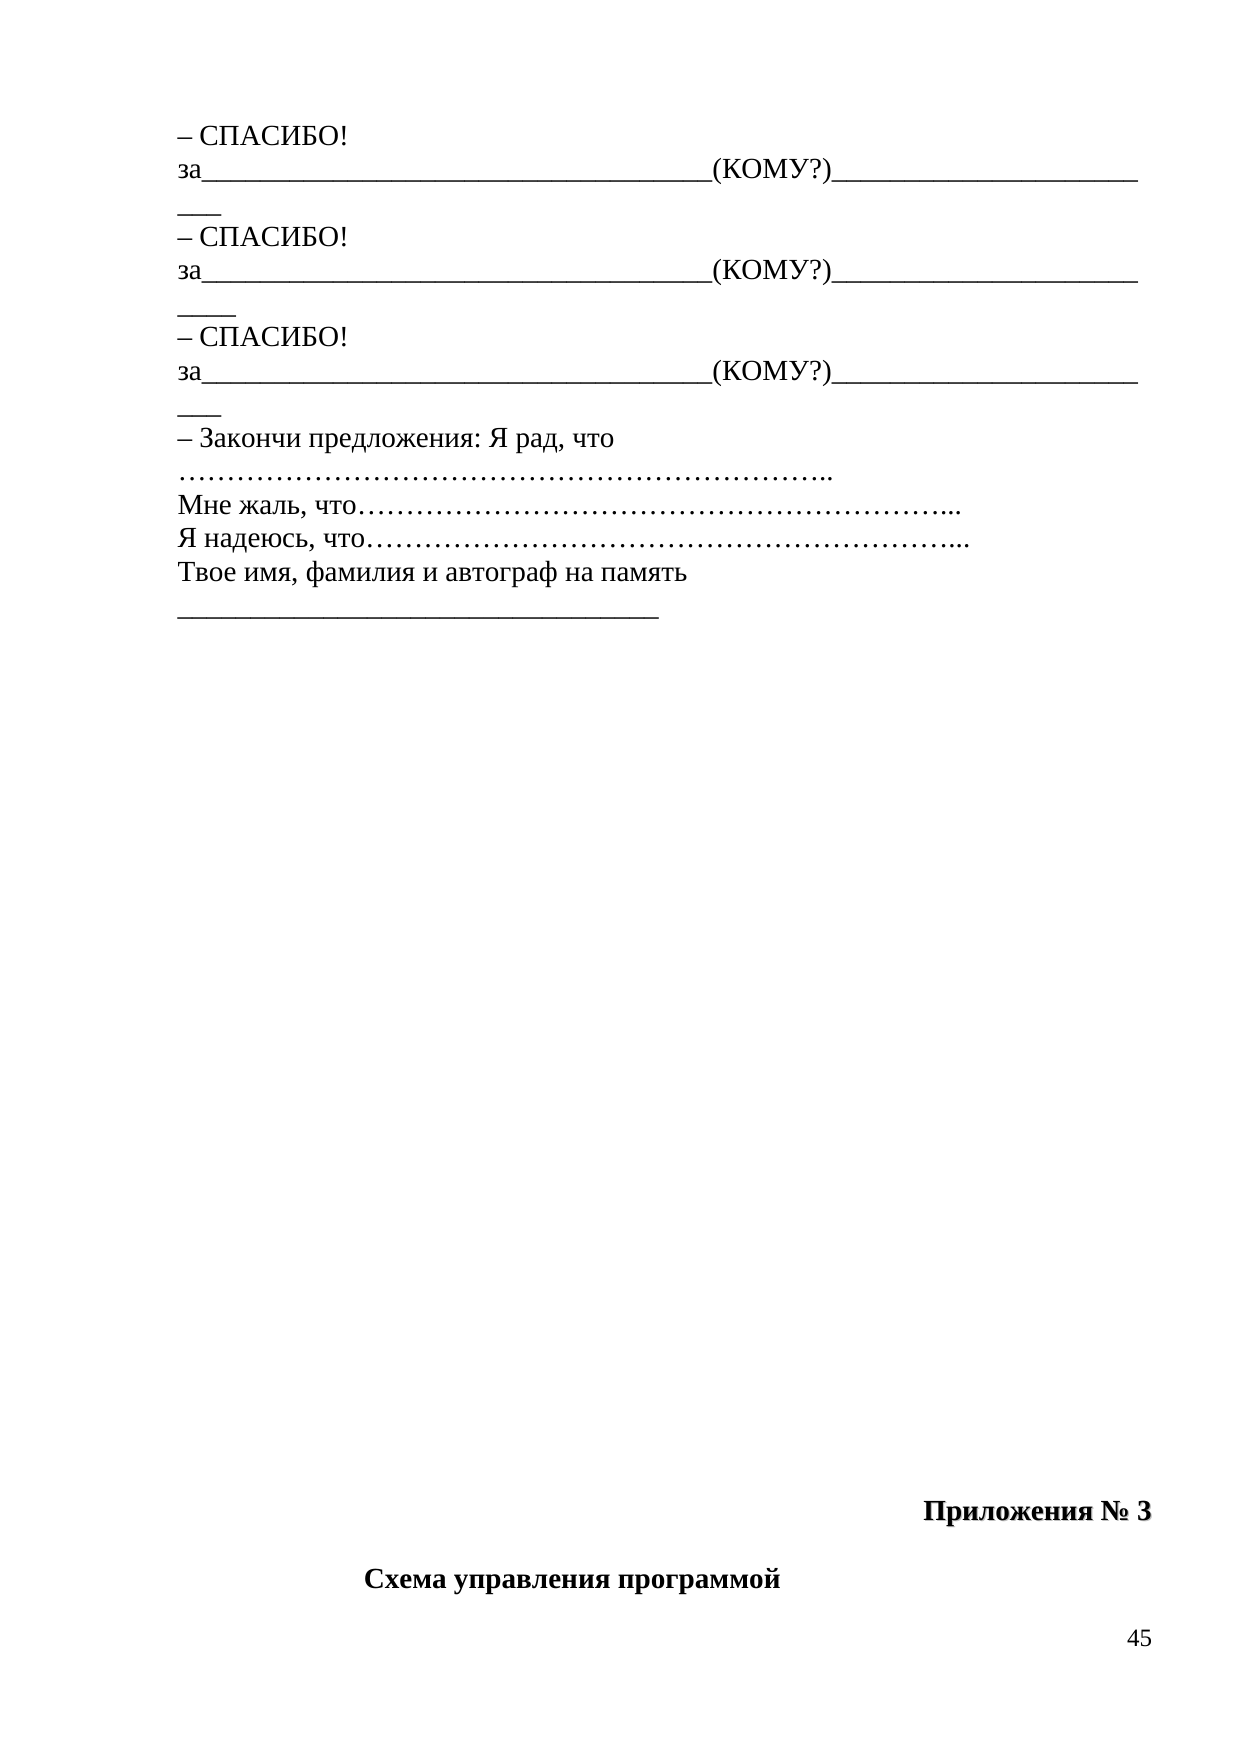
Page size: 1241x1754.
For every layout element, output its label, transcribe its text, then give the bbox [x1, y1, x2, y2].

text Я надеюсь, что……………………………………………………... [177, 521, 1152, 554]
text Мне жаль, что……………………………………………………... [177, 487, 1152, 521]
text Схема управления программой [290, 1561, 1152, 1594]
text – СПАСИБО! за___________________________________(КОМУ?)________________________ [177, 319, 1152, 420]
text – СПАСИБО! за___________________________________(КОМУ?)_________________________ [177, 219, 1152, 319]
text Твое имя, фамилия и автограф на память _________________________________ [177, 554, 1152, 621]
text – Закончи предложения: Я рад, что ………………………………………………………….. [177, 420, 1152, 487]
text – СПАСИБО! за___________________________________(КОМУ?)________________________ [177, 118, 1152, 219]
text Приложения № 3 [177, 1493, 1152, 1527]
